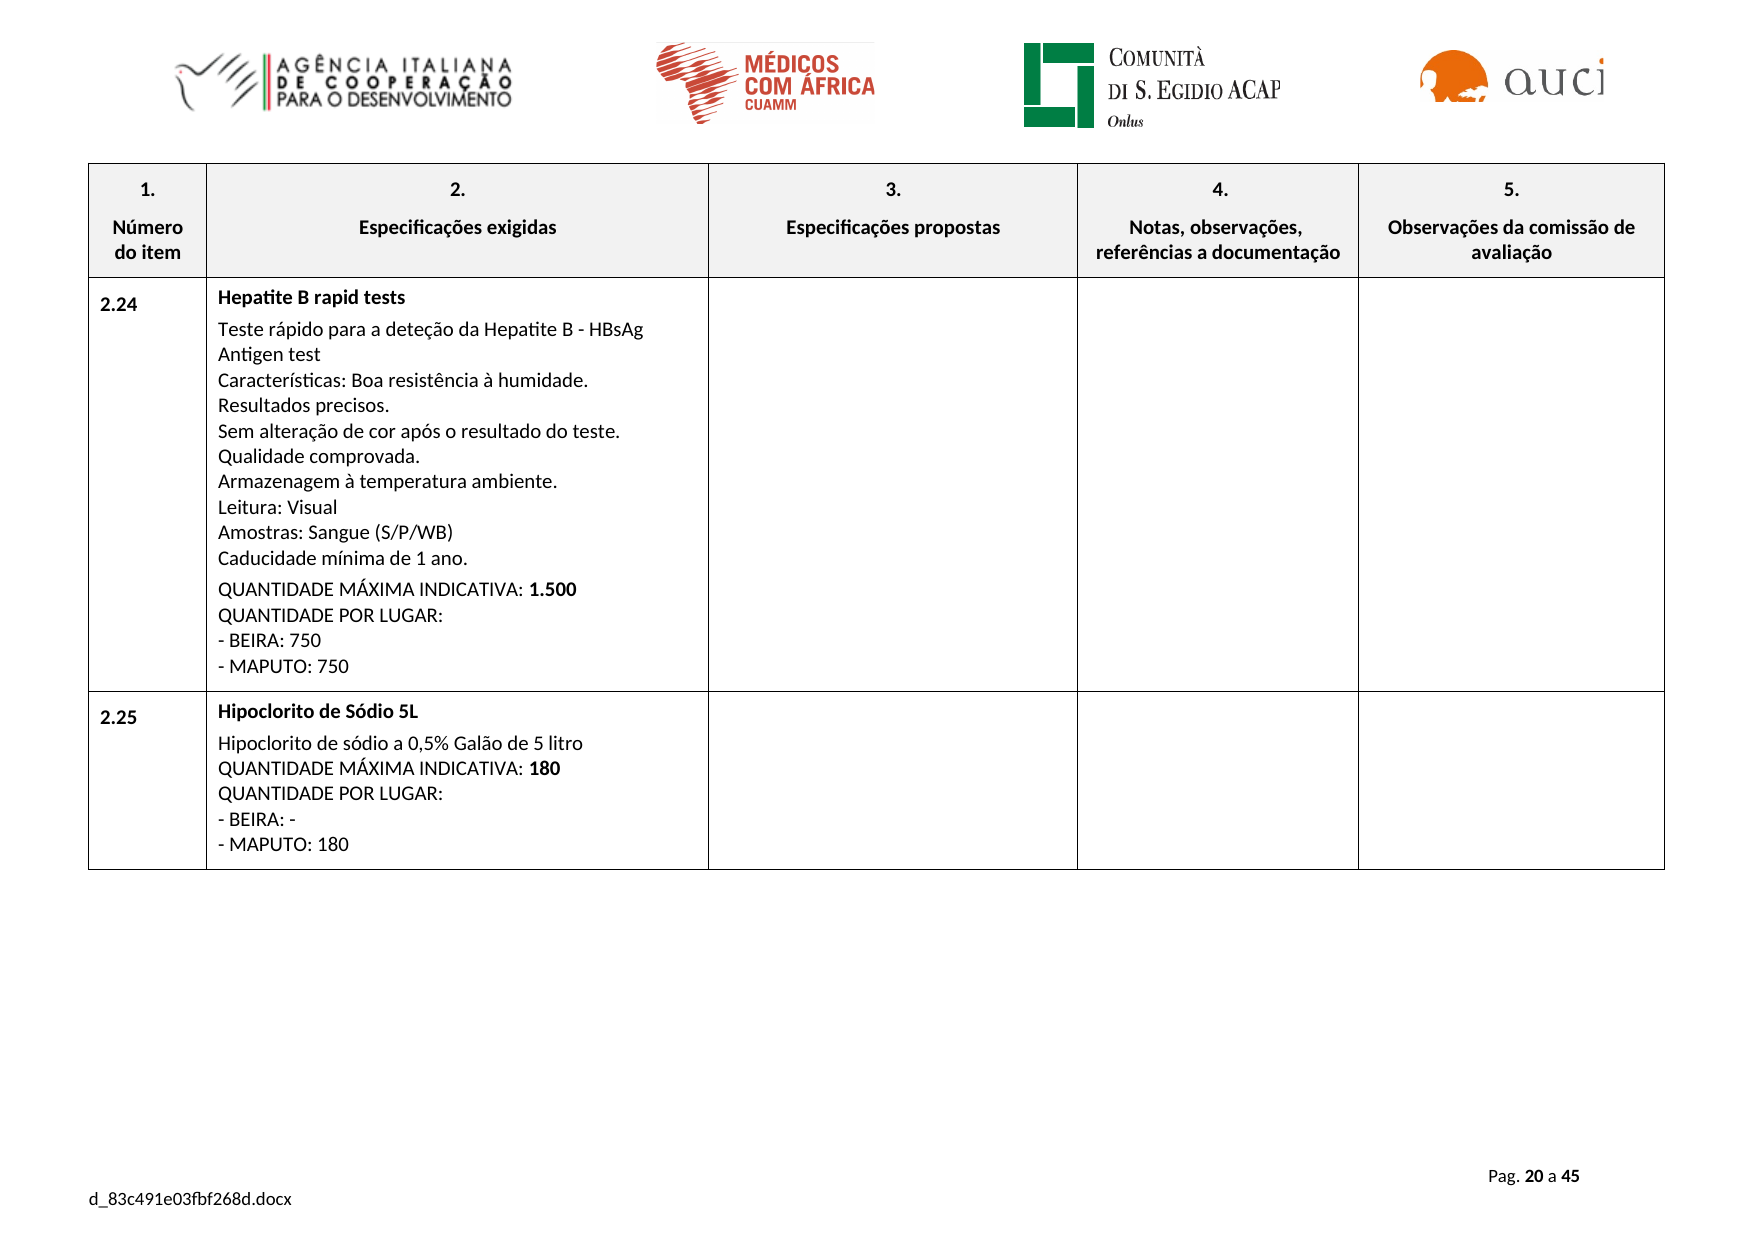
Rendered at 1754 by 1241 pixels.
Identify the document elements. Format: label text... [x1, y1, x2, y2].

table_cell 2.24 [89, 278, 206, 691]
picture [1419, 50, 1603, 101]
table_header 3. Especificações propostas [709, 164, 1077, 277]
table_cell [1359, 278, 1664, 691]
table_header 1. Número do item [89, 164, 206, 277]
table_header 4. Notas, observações, referências a documentação [1078, 164, 1358, 277]
table_header 2. Especificações exigidas [207, 164, 708, 277]
table_cell Hepatite B rapid tests Teste rápido para a deteção da Hepatite B - HBsAg Antigen test Características: Boa resistência à humidade. Resultados precisos. Sem alteração de cor após o resultado do teste. Qualidade comprovada. Armazenagem à temperatura ambiente. Leitura: Visual Amostras: Sangue (S/P/WB) Caducidade mínima de 1 ano. QUANTIDADE MÁXIMA INDICATIVA: 1.500 QUANTIDADE POR LUGAR: - BEIRA: 750 - MAPUTO: 750 [207, 278, 708, 691]
table_cell [1078, 692, 1358, 869]
picture [173, 50, 517, 117]
table_cell [709, 692, 1077, 869]
table_cell Hipoclorito de Sódio 5L Hipoclorito de sódio a 0,5% Galão de 5 litro QUANTIDADE MÁXIMA INDICATIVA: 180 QUANTIDADE POR LUGAR: - BEIRA: - - MAPUTO: 180 [207, 692, 708, 869]
table_header 5. Observações da comissão de avaliação [1359, 164, 1664, 277]
table_cell [709, 278, 1077, 691]
table_cell [1359, 692, 1664, 869]
picture [1023, 42, 1280, 127]
picture [656, 42, 875, 124]
table_cell 2.25 [89, 692, 206, 869]
table_cell [1078, 278, 1358, 691]
